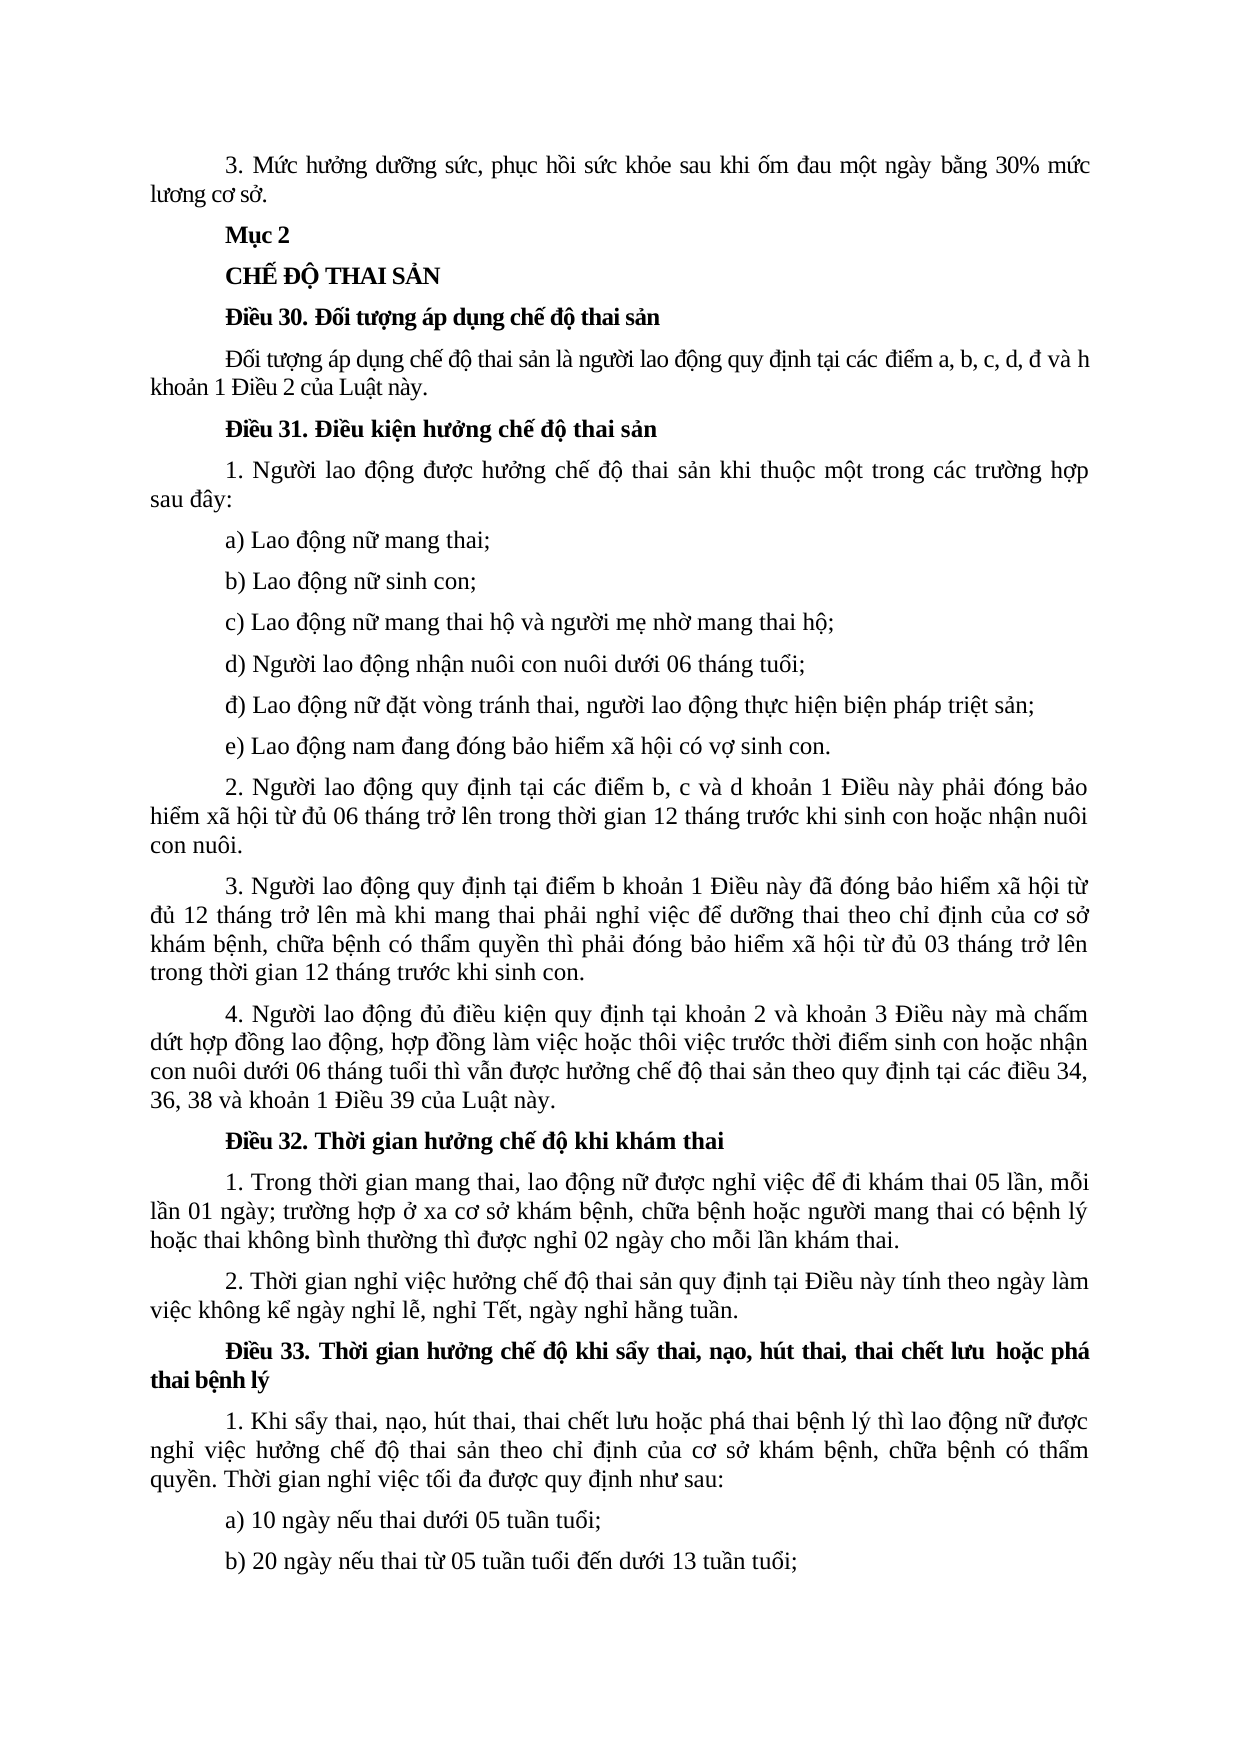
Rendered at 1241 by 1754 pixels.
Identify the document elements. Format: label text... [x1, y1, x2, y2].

text 4. Người lao động đủ điều kiện quy định tại khoản 2 và khoản 3 Điều này mà chấm dứt hợp đồng lao động, hợp đồng làm việc hoặc thôi việc trước thời điểm sinh con hoặc nhận con nuôi dưới 06 tháng tuổi thì vẫn được hưởng chế độ thai sản theo quy định tại các điều 34, 36, 38 và khoản 1 Điều 39 của Luật này. [150, 999, 1090, 1114]
text Điều 32. Thời gian hưởng chế độ khi khám thai [150, 1126, 1090, 1155]
text b) Lao động nữ sinh con; [150, 566, 1090, 595]
text 1. Trong thời gian mang thai, lao động nữ được nghỉ việc để đi khám thai 05 lần, mỗi lần 01 ngày; trường hợp ở xa cơ sở khám bệnh, chữa bệnh hoặc người mang thai có bệnh lý hoặc thai không bình thường thì được nghỉ 02 ngày cho mỗi lần khám thai. [150, 1167, 1090, 1254]
text đ) Lao động nữ đặt vòng tránh thai, người lao động thực hiện biện pháp triệt sản; [150, 690, 1090, 719]
text Điều 31. Điều kiện hưởng chế độ thai sản [150, 414, 1090, 442]
text 1. Khi sẩy thai, nạo, hút thai, thai chết lưu hoặc phá thai bệnh lý thì lao động nữ được nghỉ việc hưởng chế độ thai sản theo chỉ định của cơ sở khám bệnh, chữa bệnh có thẩm quyền. Thời gian nghỉ việc tối đa được quy định như sau: [150, 1406, 1090, 1492]
text 1. Người lao động được hưởng chế độ thai sản khi thuộc một trong các trường hợp sau đây: [150, 455, 1090, 512]
text d) Người lao động nhận nuôi con nuôi dưới 06 tháng tuổi; [150, 649, 1090, 677]
text Đối tượng áp dụng chế độ thai sản là người lao động quy định tại các điểm a, b, c, d, đ và h khoản 1 Điều 2 của Luật này. [150, 344, 1090, 401]
text a) 10 ngày nếu thai dưới 05 tuần tuổi; [150, 1505, 1090, 1534]
text a) Lao động nữ mang thai; [150, 525, 1090, 554]
text 3. Người lao động quy định tại điểm b khoản 1 Điều này đã đóng bảo hiểm xã hội từ đủ 12 tháng trở lên mà khi mang thai phải nghỉ việc để dưỡng thai theo chỉ định của cơ sở khám bệnh, chữa bệnh có thẩm quyền thì phải đóng bảo hiểm xã hội từ đủ 03 tháng trở lên trong thời gian 12 tháng trước khi sinh con. [150, 871, 1090, 986]
text 3. Mức hưởng dưỡng sức, phục hồi sức khỏe sau khi ốm đau một ngày bằng 30% mức lương cơ sở. [150, 150, 1090, 207]
text Điều 30. Đối tượng áp dụng chế độ thai sản [150, 302, 1090, 331]
text 2. Người lao động quy định tại các điểm b, c và d khoản 1 Điều này phải đóng bảo hiểm xã hội từ đủ 06 tháng trở lên trong thời gian 12 tháng trước khi sinh con hoặc nhận nuôi con nuôi. [150, 772, 1090, 859]
text Điều 33. Thời gian hưởng chế độ khi sẩy thai, nạo, hút thai, thai chết lưu hoặc phá thai bệnh lý [150, 1336, 1090, 1394]
text b) 20 ngày nếu thai từ 05 tuần tuổi đến dưới 13 tuần tuổi; [150, 1546, 1090, 1575]
text c) Lao động nữ mang thai hộ và người mẹ nhờ mang thai hộ; [150, 607, 1090, 636]
text e) Lao động nam đang đóng bảo hiểm xã hội có vợ sinh con. [150, 731, 1090, 760]
text CHẾ ĐỘ THAI SẢN [150, 261, 1090, 290]
text Mục 2 [150, 220, 1090, 249]
text 2. Thời gian nghỉ việc hưởng chế độ thai sản quy định tại Điều này tính theo ngày làm việc không kể ngày nghỉ lễ, nghỉ Tết, ngày nghỉ hằng tuần. [150, 1266, 1090, 1324]
